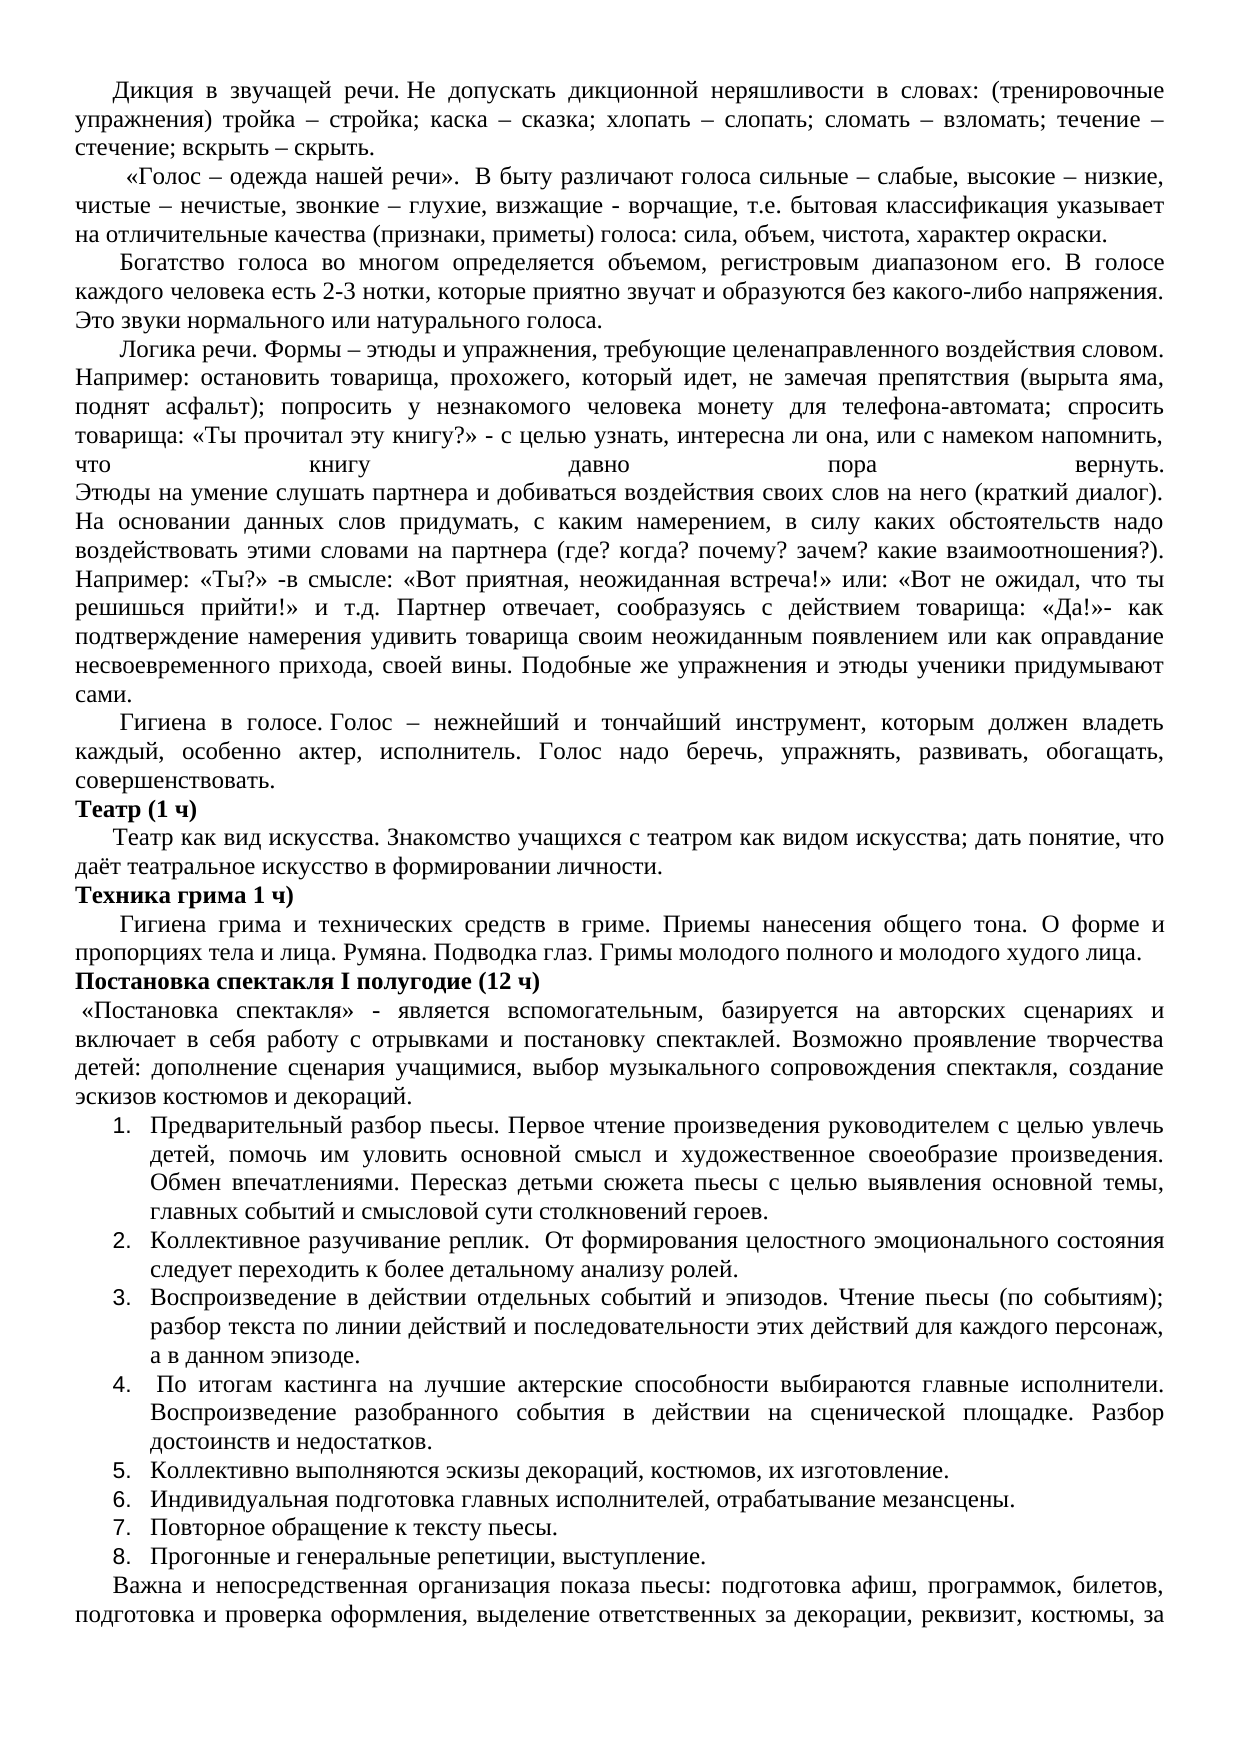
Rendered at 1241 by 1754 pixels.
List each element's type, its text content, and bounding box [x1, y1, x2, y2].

text Гигиена в голосе. Голос – нежнейший и тончайший инструмент, которым должен владеть каждый, особенно актер, исполнитель. Голос надо беречь, упражнять, развивать, обогащать, совершенствовать. [75, 707, 1165, 794]
text Театр как вид искусства. Знакомство учащихся с театром как видом искусства; дать понятие, что даёт театральное искусство в формировании личности. [75, 822, 1165, 880]
list Воспроизведение в действии отдельных событий и эпизодов. Чтение пьесы (по событиям); разбор текста по линии действий и последовательности этих действий для каждого персонаж, а в данном эпизоде. [112, 1282, 1165, 1369]
text Техника грима 1 ч) [75, 880, 1165, 909]
text Логика речи. Формы – этюды и упражнения, требующие целенаправленного воздействия словом. Например: остановить товарища, прохожего, который идет, не замечая препятствия (вырыта яма, поднят асфальт); попросить у незнакомого человека монету для телефона-автомата; спросить товарища: «Ты прочитал эту книгу?» - с целью узнать, интересна ли она, или с намеком напомнить, что книгу давно пора вернуть. Этюды на умение слушать партнера и добиваться воздействия своих слов на него (краткий диалог). На основании данных слов придумать, с каким намерением, в силу каких обстоятельств надо воздействовать этими словами на партнера (где? когда? почему? зачем? какие взаимоотношения?). Например: «Ты?» -в смысле: «Вот приятная, неожиданная встреча!» или: «Вот не ожидал, что ты решишься прийти!» и т.д. Партнер отвечает, сообразуясь с действием товарища: «Да!»- как подтверждение намерения удивить товарища своим неожиданным появлением или как оправдание несвоевременного прихода, своей вины. Подобные же упражнения и этюды ученики придумывают сами. [75, 334, 1165, 707]
list Коллективное разучивание реплик. От формирования целостного эмоционального состояния следует переходить к более детальному анализу ролей. [112, 1225, 1165, 1282]
list Прогонные и генеральные репетиции, выступление. [112, 1541, 1165, 1570]
list Индивидуальная подготовка главных исполнителей, отрабатывание мезансцены. [112, 1484, 1165, 1512]
list По итогам кастинга на лучшие актерские способности выбираются главные исполнители. Воспроизведение разобранного события в действии на сценической площадке. Разбор достоинств и недостатков. [112, 1369, 1165, 1455]
text Дикция в звучащей речи. Не допускать дикционной неряшливости в словах: (тренировочные упражнения) тройка – стройка; каска – сказка; хлопать – слопать; сломать – взломать; течение – стечение; вскрыть – скрыть. [74, 75, 1165, 161]
text Постановка спектакля I полугодие (12 ч) [75, 966, 1165, 995]
text Богатство голоса во многом определяется объемом, регистровым диапазоном его. В голосе каждого человека есть 2-3 нотки, которые приятно звучат и образуются без какого-либо напряжения. Это звуки нормального или натурального голоса. [75, 247, 1165, 334]
text Гигиена грима и технических средств в гриме. Приемы нанесения общего тона. О форме и пропорциях тела и лица. Румяна. Подводка глаз. Гримы молодого полного и молодого худого лица. [75, 909, 1165, 966]
list Предварительный разбор пьесы. Первое чтение произведения руководителем с целью увлечь детей, помочь им уловить основной смысл и художественное своеобразие произведения. Обмен впечатлениями. Пересказ детьми сюжета пьесы с целью выявления основной темы, главных событий и смысловой сути столкновений героев. [112, 1110, 1165, 1225]
list Повторное обращение к тексту пьесы. [112, 1512, 1165, 1541]
text «Постановка спектакля» - является вспомогательным, базируется на авторских сценариях и включает в себя работу с отрывками и постановку спектаклей. Возможно проявление творчества детей: дополнение сценария учащимися, выбор музыкального сопровождения спектакля, создание эскизов костюмов и декораций. [75, 995, 1165, 1110]
text «Голос – одежда нашей речи». В быту различают голоса сильные – слабые, высокие – низкие, чистые – нечистые, звонкие – глухие, визжащие - ворчащие, т.е. бытовая классификация указывает на отличительные качества (признаки, приметы) голоса: сила, объем, чистота, характер окраски. [75, 161, 1165, 247]
text Театр (1 ч) [75, 794, 1165, 822]
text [75, 1570, 1165, 1627]
list Коллективно выполняются эскизы декораций, костюмов, их изготовление. [112, 1455, 1165, 1484]
